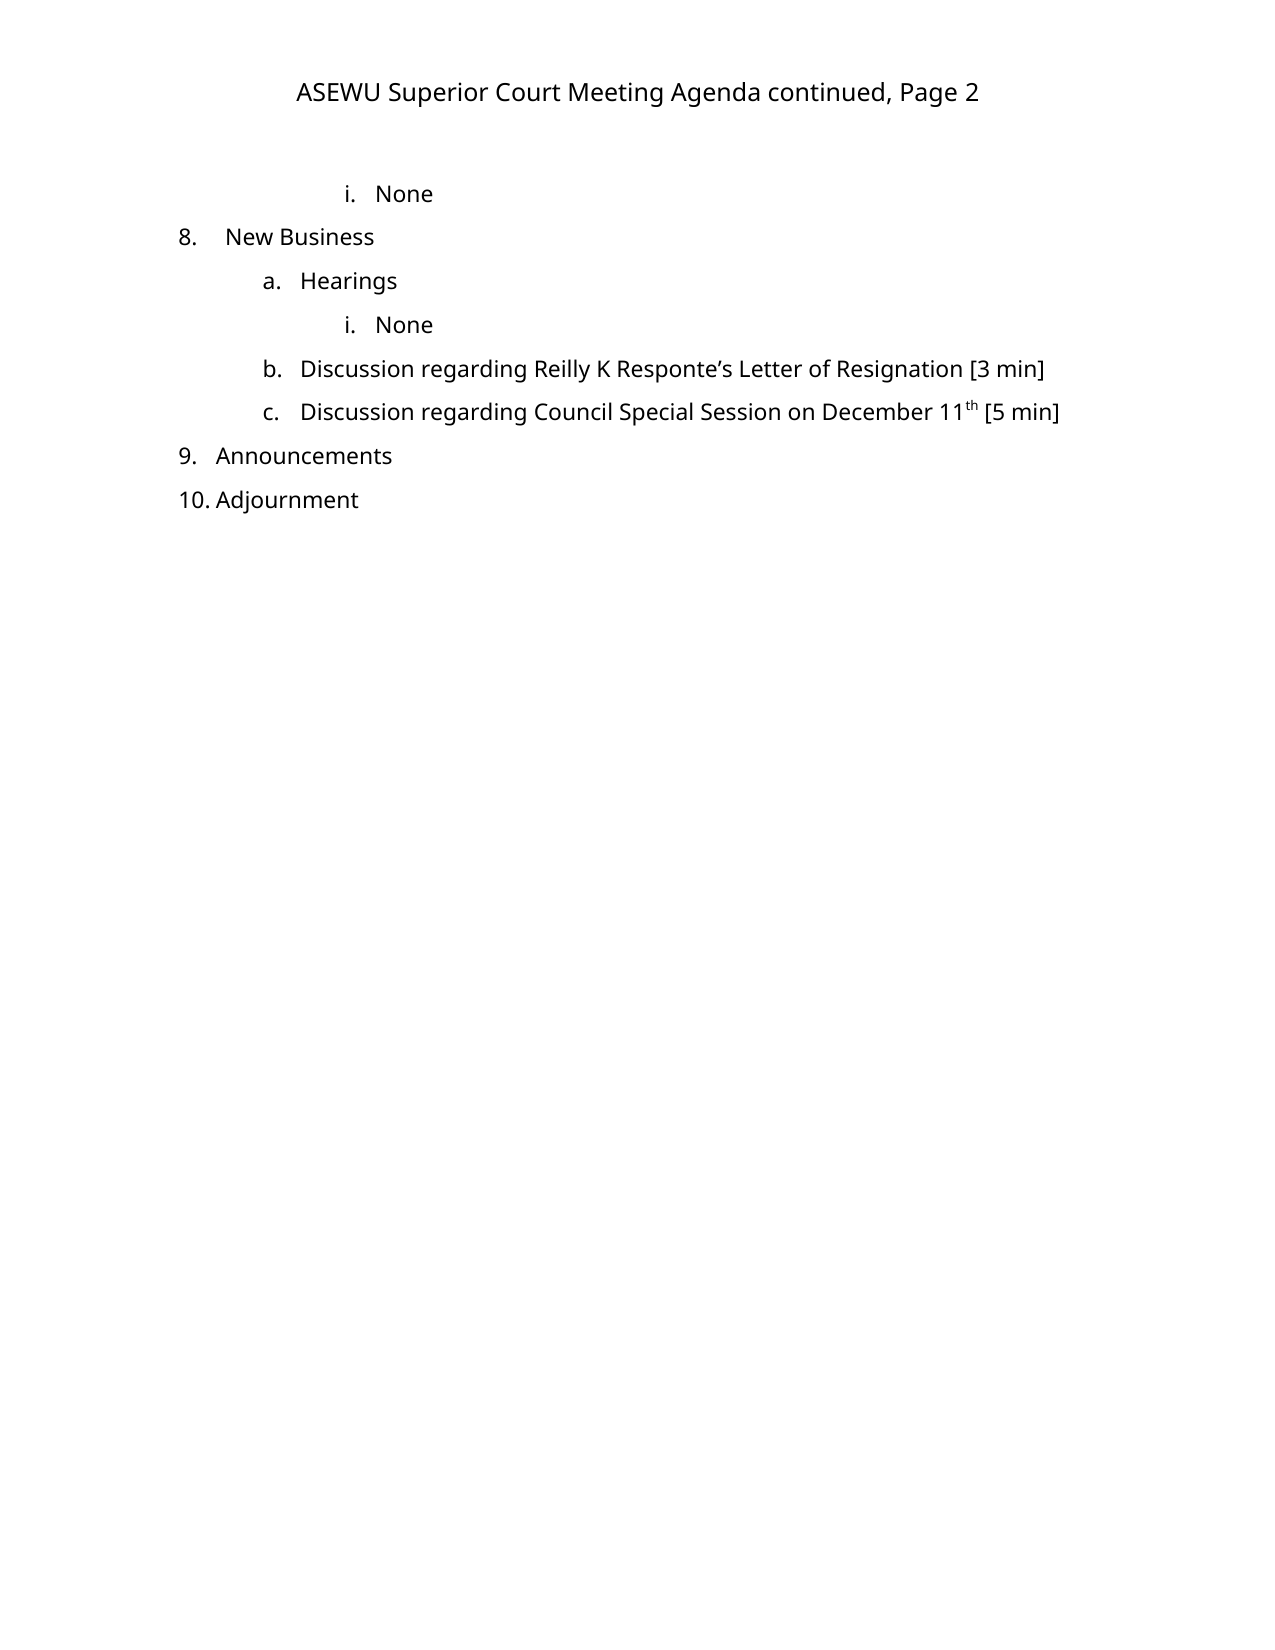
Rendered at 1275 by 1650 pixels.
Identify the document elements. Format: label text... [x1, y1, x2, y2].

list None [356, 177, 1125, 209]
list Announcements [178, 440, 1125, 471]
list Adjournment [178, 484, 1125, 515]
list Hearings [262, 265, 1125, 296]
list None [356, 309, 1125, 340]
list New Business [178, 221, 1125, 252]
list Discussion regarding Reilly K Responte’s Letter of Resignation [3 min] [262, 352, 1125, 384]
list Discussion regarding Council Special Session on December 11th [5 min] [262, 396, 1125, 427]
